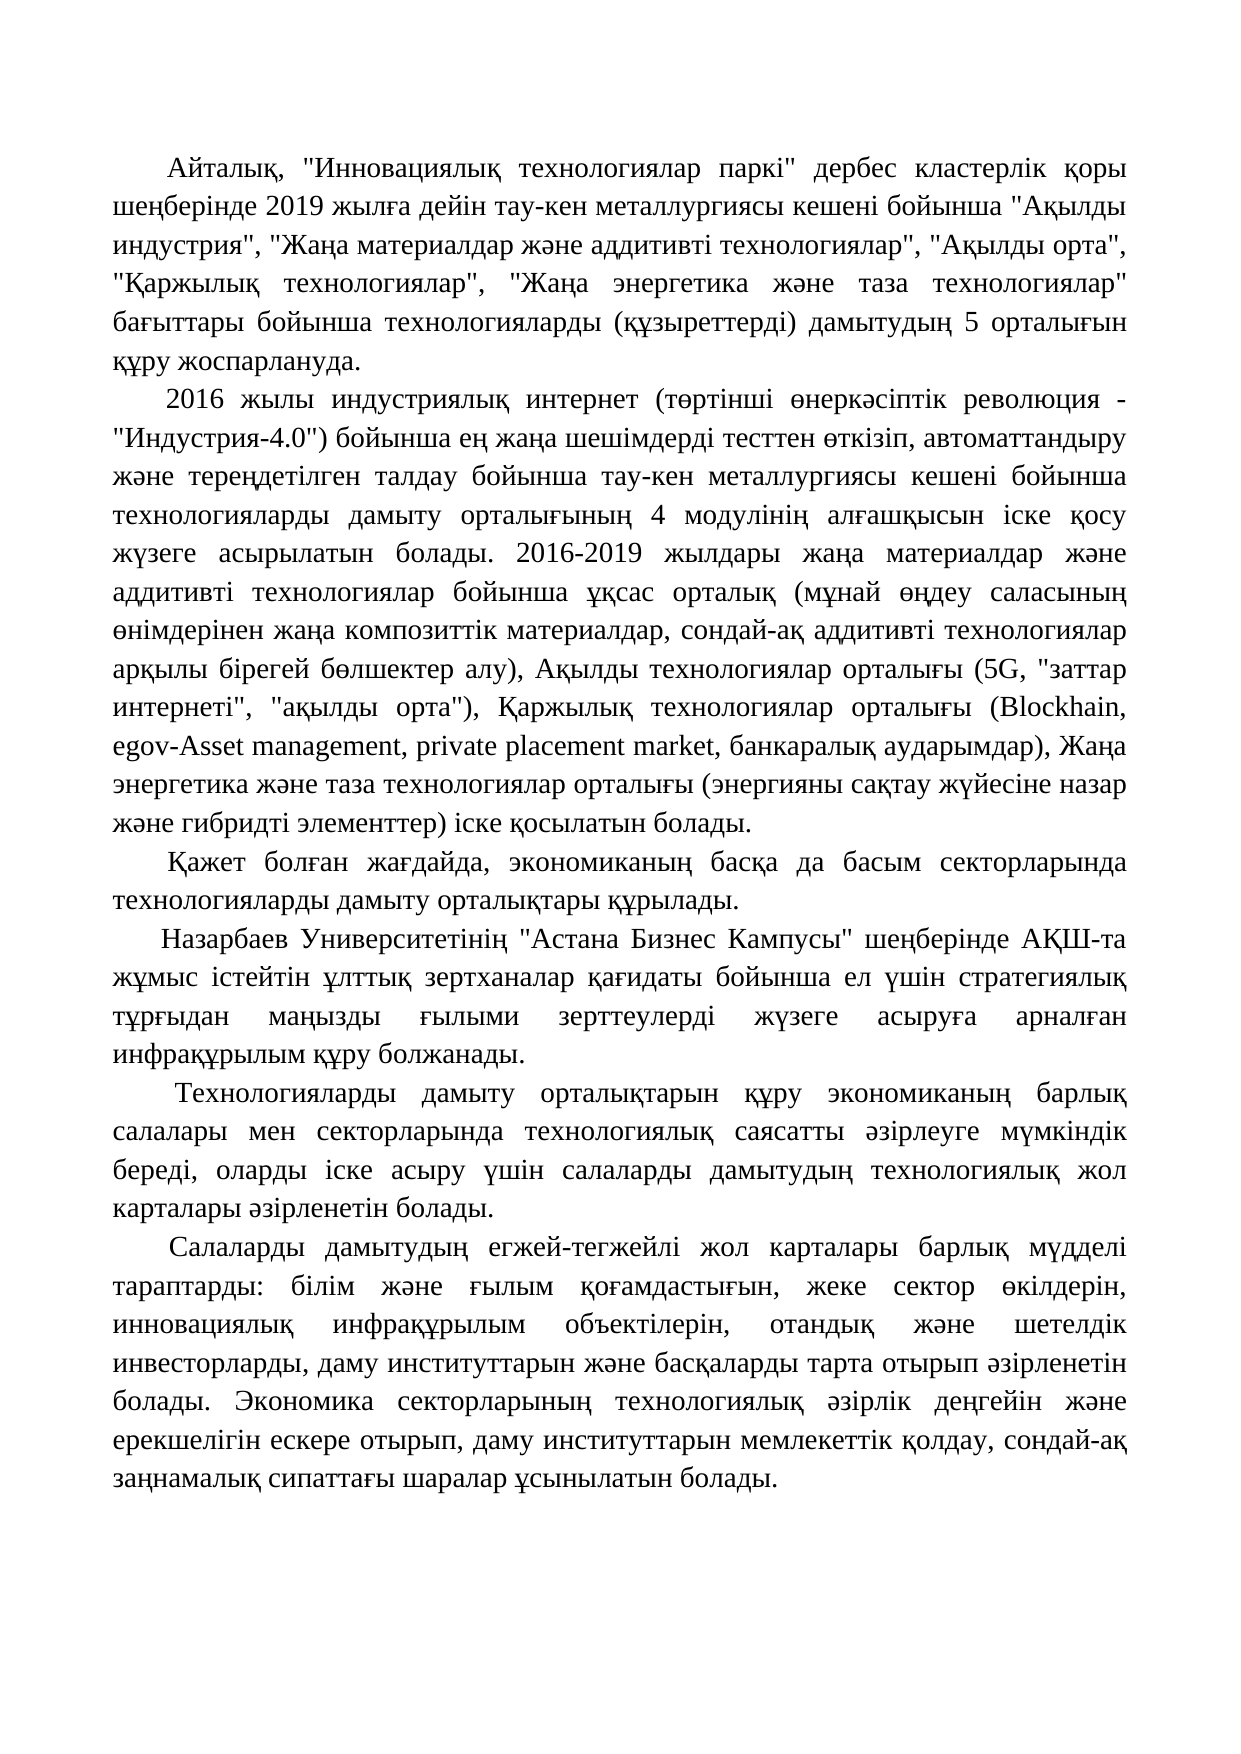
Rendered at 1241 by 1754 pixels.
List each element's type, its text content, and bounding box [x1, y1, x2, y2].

text Айталық, "Инновациялық технологиялар паркі" дербес кластерлік қоры шеңберінде 2019 жылға дейін тау-кен металлургиясы кешені бойынша "Ақылды индустрия", "Жаңа материалдар және аддитивті технологиялар", "Ақылды орта", "Қаржылық технологиялар", "Жаңа энергетика және таза технологиялар" бағыттары бойынша технологияларды (құзыреттерді) дамытудың 5 орталығын құру жоспарлануда. [112, 150, 1128, 376]
text 2016 жылы индустриялық интернет (төртінші өнеркәсіптік революция - "Индустрия-4.0") бойынша ең жаңа шешімдерді тесттен өткізіп, автоматтандыру және тереңдетілген талдау бойынша тау-кен металлургиясы кешені бойынша технологияларды дамыту орталығының 4 модулінің алғашқысын іске қосу жүзеге асырылатын болады. 2016-2019 жылдары жаңа материалдар және аддитивті технологиялар бойынша ұқсас орталық (мұнай өңдеу саласының өнімдерінен жаңа композиттік материалдар, сондай-ақ аддитивті технологиялар арқылы бірегей бөлшектер алу), Ақылды технологиялар орталығы (5G, "заттар интернеті", "ақылды орта"), Қаржылық технологиялар орталығы (Blockhain, egov-Asset management, private placement market, банкаралық аударымдар), Жаңа энергетика және таза технологиялар орталығы (энергияны сақтау жүйесіне назар және гибридті элементтер) іске қосылатын болады. [112, 381, 1128, 839]
text Қажет болған жағдайда, экономиканың басқа да басым секторларында технологияларды дамыту орталықтары құрылады. [112, 844, 1128, 916]
text Салаларды дамытудың егжей-тегжейлі жол карталары барлық мүдделі тараптарды: білім және ғылым қоғамдастығын, жеке сектор өкілдерін, инновациялық инфрақұрылым объектілерін, отандық және шетелдік инвесторларды, даму институттарын және басқаларды тарта отырып әзірленетін болады. Экономика секторларының технологиялық әзірлік деңгейін және ерекшелігін ескере отырып, даму институттарын мемлекеттік қолдау, сондай-ақ заңнамалық сипаттағы шаралар ұсынылатын болады. [112, 1229, 1128, 1494]
text Технологияларды дамыту орталықтарын құру экономиканың барлық салалары мен секторларында технологиялық саясатты әзірлеуге мүмкіндік береді, оларды іске асыру үшін салаларды дамытудың технологиялық жол карталары әзірленетін болады. [112, 1075, 1128, 1224]
text Назарбаев Университетінің "Астана Бизнес Кампусы" шеңберінде АҚШ-та жұмыс істейтін ұлттық зертханалар қағидаты бойынша ел үшін стратегиялық тұрғыдан маңызды ғылыми зерттеулерді жүзеге асыруға арналған инфрақұрылым құру болжанады. [112, 921, 1128, 1070]
